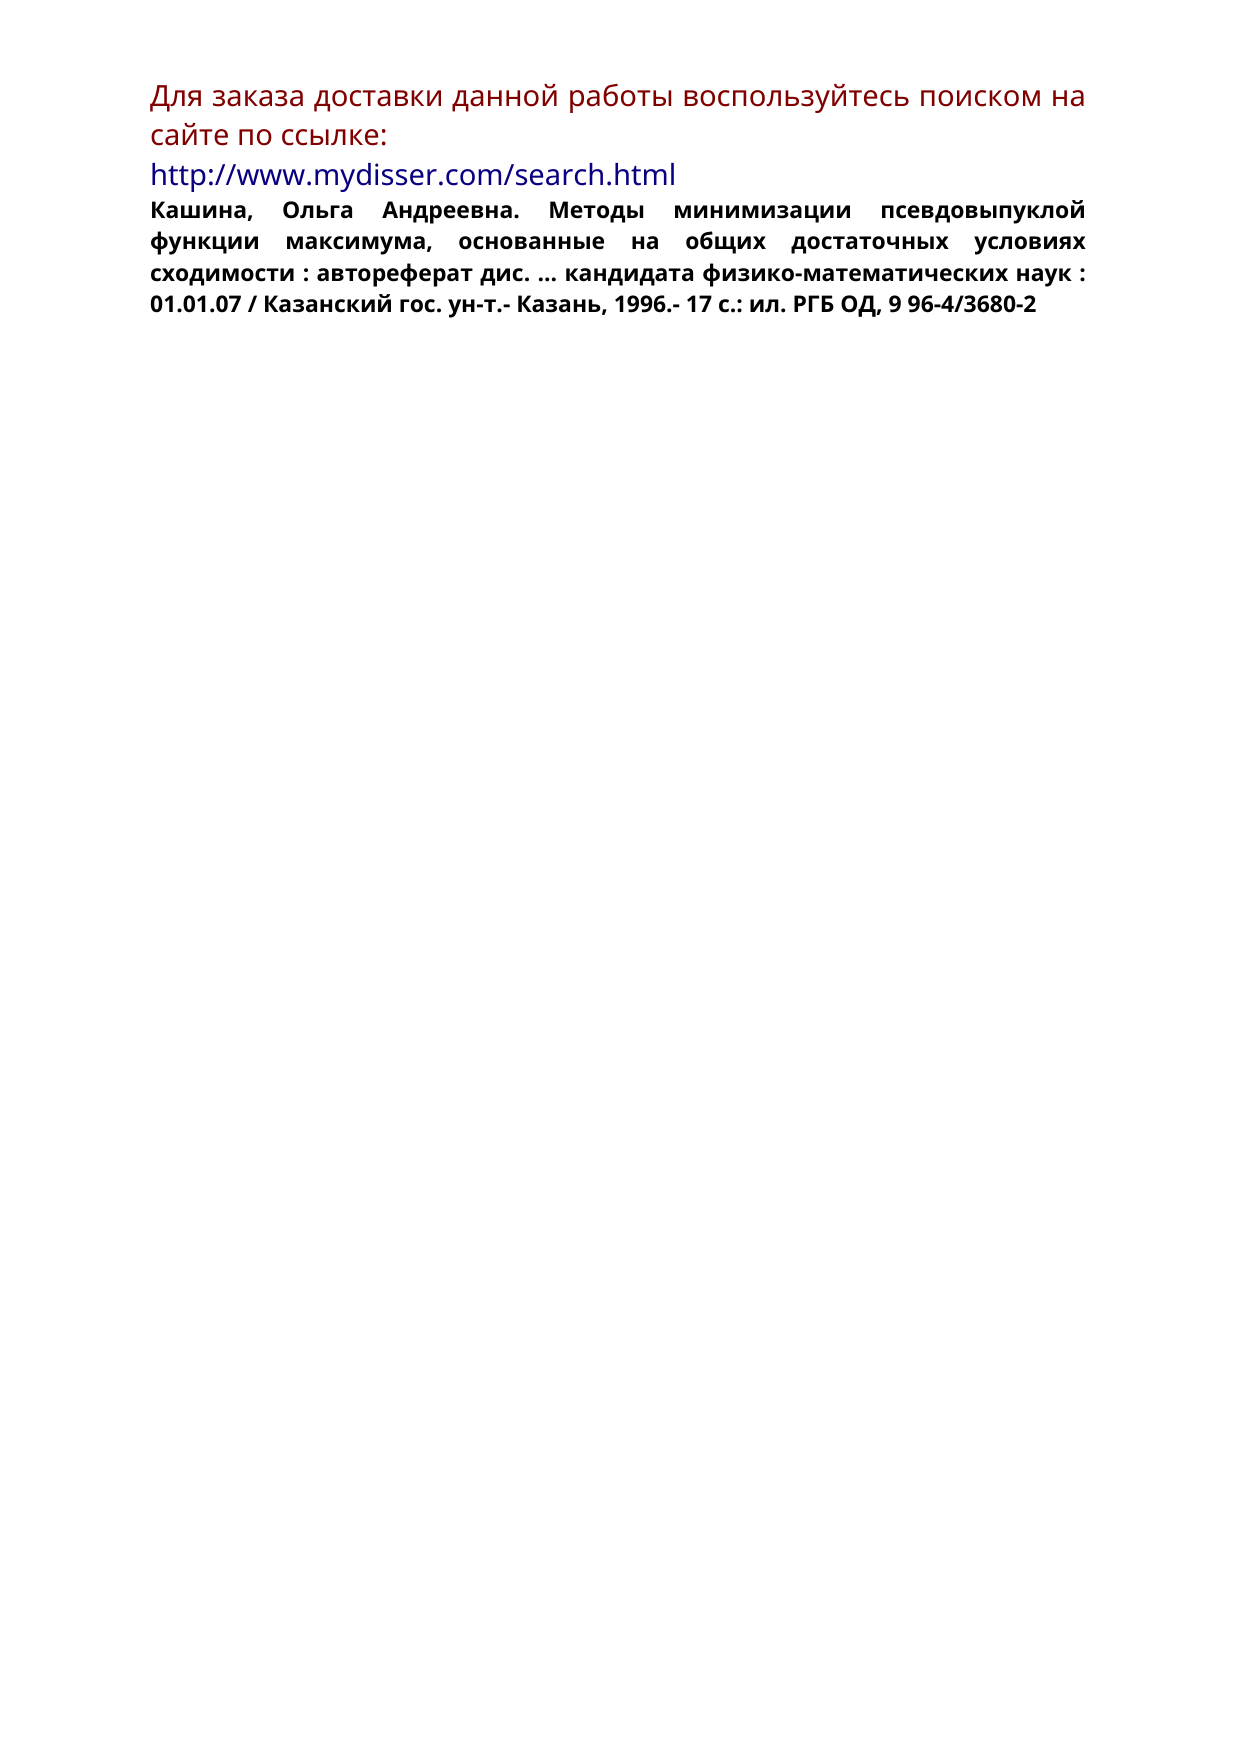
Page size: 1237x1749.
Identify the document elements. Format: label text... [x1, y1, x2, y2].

text Кашина, Ольга Андреевна. Методы минимизации псевдовыпуклой функции максимума, основанные на общих достаточных условиях сходимости : автореферат дис. ... кандидата физико-математических наук : 01.01.07 / Казанский гос. ун-т.- Казань, 1996.- 17 с.: ил. РГБ ОД, 9 96-4/3680-2 [150, 194, 1086, 319]
